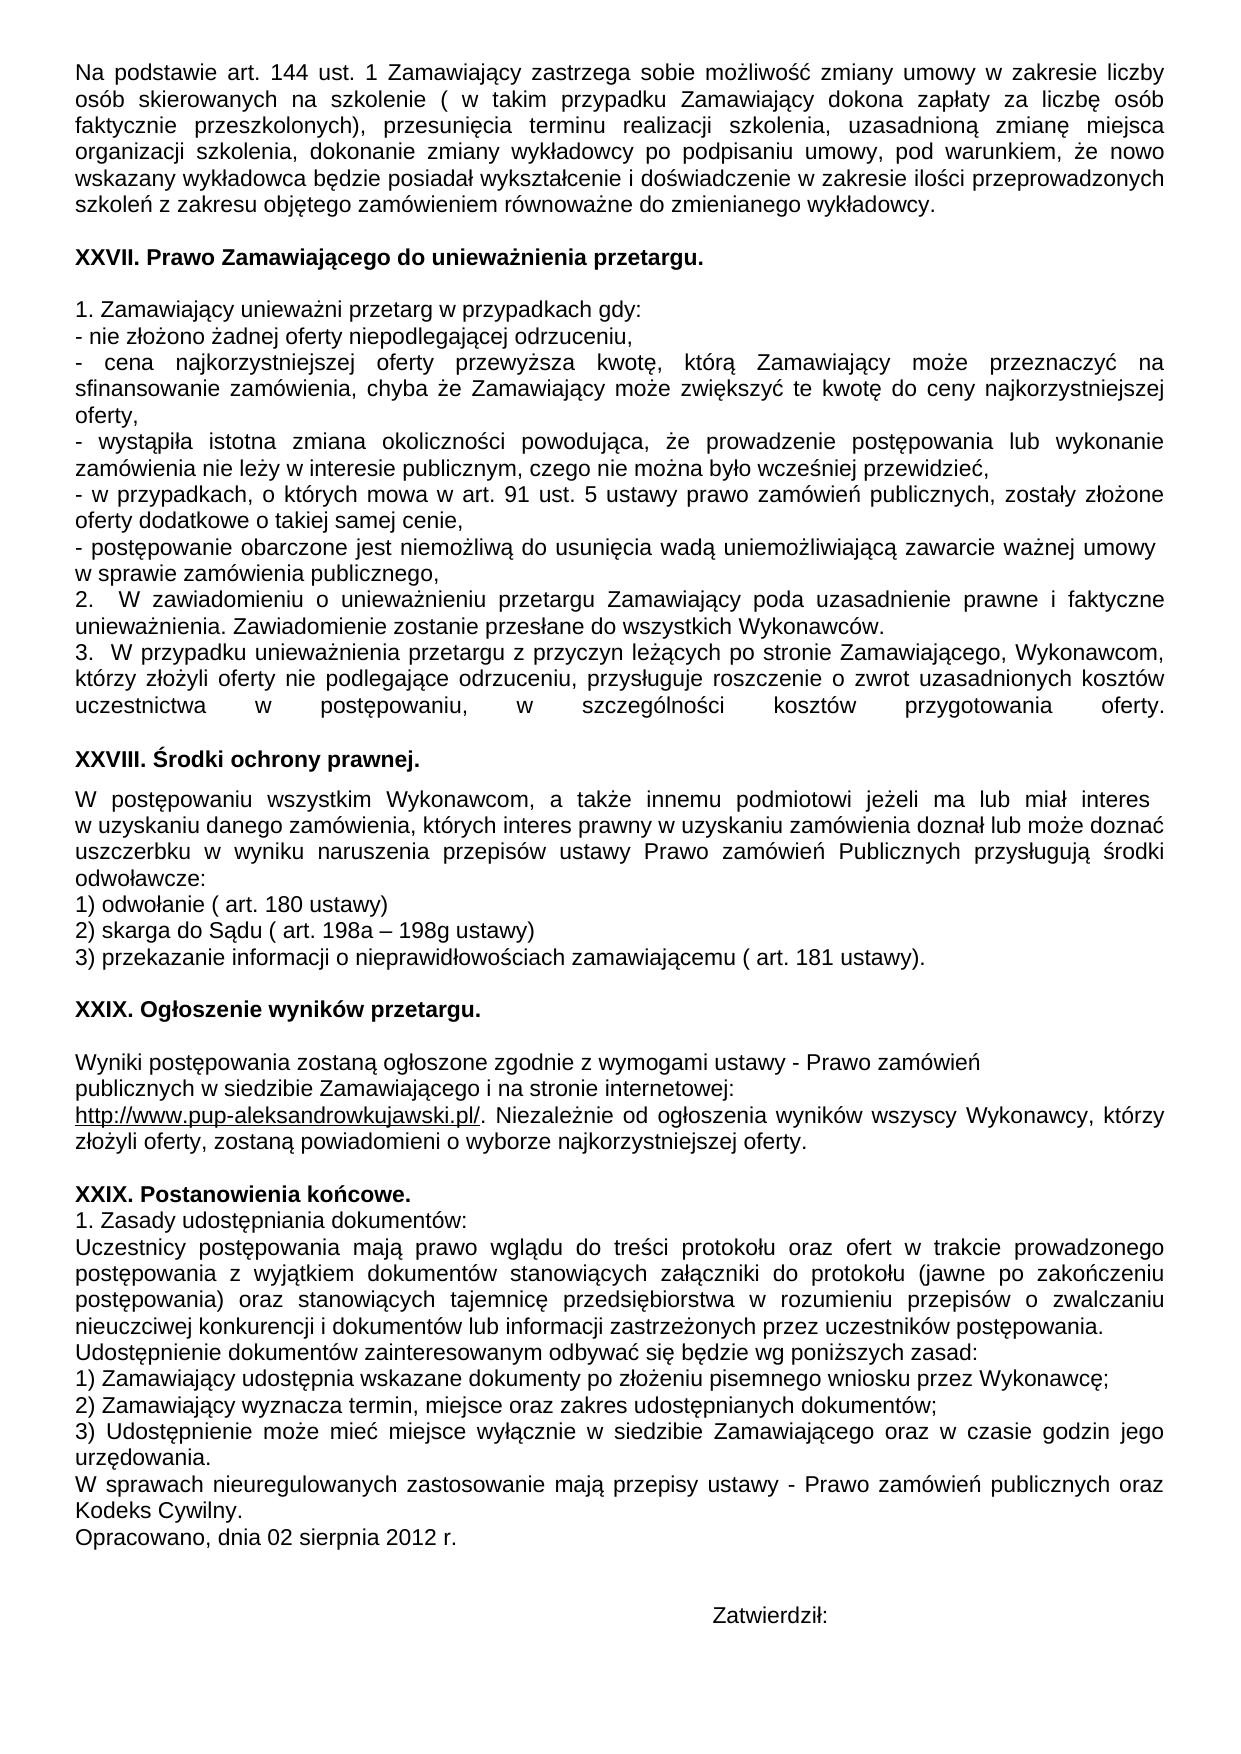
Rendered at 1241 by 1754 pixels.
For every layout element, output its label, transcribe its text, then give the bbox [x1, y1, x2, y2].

text Uczestnicy postępowania mają prawo wglądu do treści protokołu oraz ofert w trakcie prowadzonego postępowania z wyjątkiem dokumentów stanowiących załączniki do protokołu (jawne po zakończeniu postępowania) oraz stanowiących tajemnicę przedsiębiorstwa w rozumieniu przepisów o zwalczaniu nieuczciwej konkurencji i dokumentów lub informacji zastrzeżonych przez uczestników postępowania. [75, 1233, 1165, 1339]
text XXVIII. Środki ochrony prawnej. [75, 746, 1165, 772]
text XXIX. Postanowienia końcowe. [75, 1181, 1165, 1207]
text publicznych w siedzibie Zamawiającego i na stronie internetowej: [75, 1075, 1165, 1102]
text W sprawach nieuregulowanych zastosowanie mają przepisy ustawy - Prawo zamówień publicznych oraz Kodeks Cywilny. [75, 1471, 1165, 1523]
text - w przypadkach, o których mowa w art. 91 ust. 5 ustawy prawo zamówień publicznych, zostały złożone oferty dodatkowe o takiej samej cenie, [75, 481, 1165, 533]
text - postępowanie obarczone jest niemożliwą do usunięcia wadą uniemożliwiającą zawarcie ważnej umowy w sprawie zamówienia publicznego, [75, 533, 1165, 586]
text W postępowaniu wszystkim Wykonawcom, a także innemu podmiotowi jeżeli ma lub miał interes w uzyskaniu danego zamówienia, których interes prawny w uzyskaniu zamówienia doznał lub może doznać uszczerbku w wyniku naruszenia przepisów ustawy Prawo zamówień Publicznych przysługują środki odwoławcze: [75, 786, 1165, 891]
text 1) odwołanie ( art. 180 ustawy) [75, 891, 1165, 917]
text 2. W zawiadomieniu o unieważnieniu przetargu Zamawiający poda uzasadnienie prawne i faktyczne unieważnienia. Zawiadomienie zostanie przesłane do wszystkich Wykonawców. [75, 586, 1165, 639]
text 2) skarga do Sądu ( art. 198a – 198g ustawy) [75, 917, 1165, 944]
text - nie złożono żadnej oferty niepodlegającej odrzuceniu, [75, 323, 1165, 349]
text 3. W przypadku unieważnienia przetargu z przyczyn leżących po stronie Zamawiającego, Wykonawcom, którzy złożyli oferty nie podlegające odrzuceniu, przysługuje roszczenie o zwrot uzasadnionych kosztów uczestnictwa w postępowaniu, w szczególności kosztów przygotowania oferty. [75, 639, 1165, 746]
text - cena najkorzystniejszej oferty przewyższa kwotę, którą Zamawiający może przeznaczyć na sfinansowanie zamówienia, chyba że Zamawiający może zwiększyć te kwotę do ceny najkorzystniejszej oferty, [75, 349, 1165, 428]
text 3) Udostępnienie może mieć miejsce wyłącznie w siedzibie Zamawiającego oraz w czasie godzin jego urzędowania. [75, 1418, 1165, 1471]
text - wystąpiła istotna zmiana okoliczności powodująca, że prowadzenie postępowania lub wykonanie zamówienia nie leży w interesie publicznym, czego nie można było wcześniej przewidzieć, [75, 428, 1165, 481]
text Udostępnienie dokumentów zainteresowanym odbywać się będzie wg poniższych zasad: [75, 1339, 1165, 1365]
text Wyniki postępowania zostaną ogłoszone zgodnie z wymogami ustawy - Prawo zamówień [75, 1049, 1165, 1075]
text XXVII. Prawo Zamawiającego do unieważnienia przetargu. [75, 244, 1165, 270]
text 1) Zamawiający udostępnia wskazane dokumenty po złożeniu pisemnego wniosku przez Wykonawcę; [75, 1365, 1165, 1392]
text Zatwierdził: [75, 1602, 1165, 1629]
text 1. Zasady udostępniania dokumentów: [75, 1207, 1165, 1233]
text Opracowano, dnia 02 sierpnia 2012 r. [75, 1523, 1165, 1550]
text http://www.pup-aleksandrowkujawski.pl/. Niezależnie od ogłoszenia wyników wszyscy Wykonawcy, którzy złożyli oferty, zostaną powiadomieni o wyborze najkorzystniejszej oferty. [75, 1102, 1165, 1154]
text XXIX. Ogłoszenie wyników przetargu. [75, 996, 1165, 1023]
text 1. Zamawiający unieważni przetarg w przypadkach gdy: [75, 296, 1165, 323]
text 2) Zamawiający wyznacza termin, miejsce oraz zakres udostępnianych dokumentów; [75, 1392, 1165, 1418]
text 3) przekazanie informacji o nieprawidłowościach zamawiającemu ( art. 181 ustawy). [75, 944, 1165, 970]
text Na podstawie art. 144 ust. 1 Zamawiający zastrzega sobie możliwość zmiany umowy w zakresie liczby osób skierowanych na szkolenie ( w takim przypadku Zamawiający dokona zapłaty za liczbę osób faktycznie przeszkolonych), przesunięcia terminu realizacji szkolenia, uzasadnioną zmianę miejsca organizacji szkolenia, dokonanie zmiany wykładowcy po podpisaniu umowy, pod warunkiem, że nowo wskazany wykładowca będzie posiadał wykształcenie i doświadczenie w zakresie ilości przeprowadzonych szkoleń z zakresu objętego zamówieniem równoważne do zmienianego wykładowcy. [75, 59, 1165, 217]
